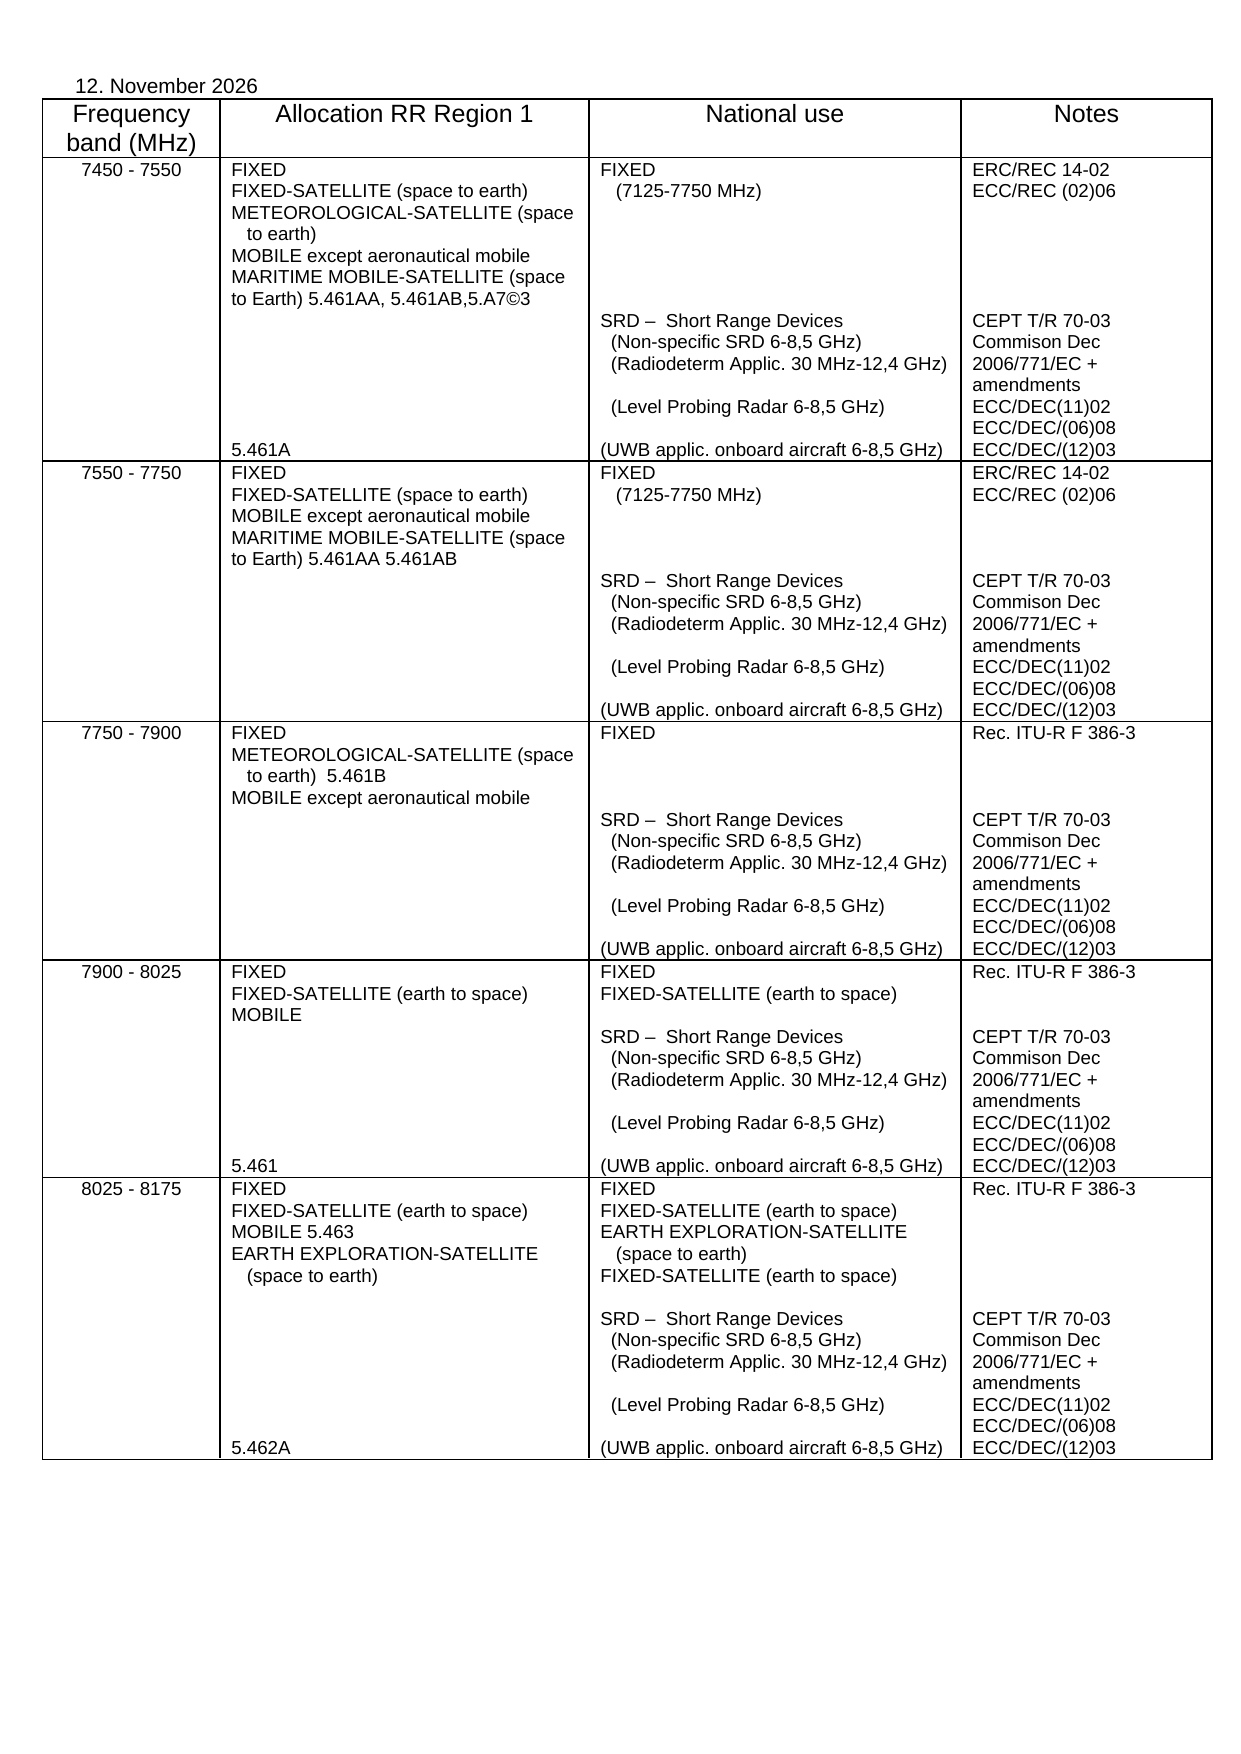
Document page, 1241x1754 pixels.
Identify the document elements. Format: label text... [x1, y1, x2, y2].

table_cell FIXED METEOROLOGICAL-SATELLITE (space to earth) 5.461B MOBILE except aeronautical mobile [221, 722, 588, 959]
table_cell 7550 - 7750 [43, 462, 219, 721]
table_cell Rec. ITU-R F 386-3 CEPT T/R 70-03 Commison Dec 2006/771/EC + amendments ECC/DEC(11)02 ECC/DEC/(06)08 ECC/DEC/(12)03 [962, 961, 1211, 1177]
table_cell FIXED FIXED-SATELLITE (earth to space) MOBILE 5.461 [221, 961, 588, 1177]
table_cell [962, 1178, 1211, 1458]
table_cell FIXED FIXED-SATELLITE (space to earth) MOBILE except aeronautical mobile MARITIME MOBILE-SATELLITE (space to Earth) 5.461AA 5.461AB [221, 462, 588, 721]
table_cell FIXED SRD – Short Range Devices (Non-specific SRD 6-8,5 GHz) (Radiodeterm Applic. 30 MHz-12,4 GHz) (Level Probing Radar 6-8,5 GHz) (UWB applic. onboard aircraft 6-8,5 GHz) [590, 722, 960, 959]
table_cell FIXED FIXED-SATELLITE (space to earth) METEOROLOGICAL-SATELLITE (space to earth) MOBILE except aeronautical mobile MARITIME MOBILE-SATELLITE (space to Earth) 5.461AA, 5.461AB,5.A7©3 5.461A [221, 158, 588, 460]
table_cell 8025 - 8175 [43, 1178, 219, 1458]
table_header Notes [962, 100, 1211, 157]
table_cell ERC/REC 14-02 ECC/REC (02)06 CEPT T/R 70-03 Commison Dec 2006/771/EC + amendments ECC/DEC(11)02 ECC/DEC/(06)08 ECC/DEC/(12)03 [962, 462, 1211, 721]
table_header Allocation RR Region 1 [221, 100, 588, 157]
table_cell FIXED FIXED-SATELLITE (earth to space) EARTH EXPLORATION-SATELLITE (space to earth) FIXED-SATELLITE (earth to space) SRD – Short Range Devices (Non-specific SRD 6-8,5 GHz) (Radiodeterm Applic. 30 MHz-12,4 GHz) (Level Probing Radar 6-8,5 GHz) (UWB applic. onboard aircraft 6-8,5 GHz) [590, 1178, 960, 1458]
table_cell 7900 - 8025 [43, 961, 219, 1177]
table_cell 7450 - 7550 [43, 158, 219, 460]
table_cell FIXED (7125-7750 MHz) SRD – Short Range Devices (Non-specific SRD 6-8,5 GHz) (Radiodeterm Applic. 30 MHz-12,4 GHz) (Level Probing Radar 6-8,5 GHz) (UWB applic. onboard aircraft 6-8,5 GHz) [590, 462, 960, 721]
table_cell FIXED FIXED-SATELLITE (earth to space) SRD – Short Range Devices (Non-specific SRD 6-8,5 GHz) (Radiodeterm Applic. 30 MHz-12,4 GHz) (Level Probing Radar 6-8,5 GHz) (UWB applic. onboard aircraft 6-8,5 GHz) [590, 961, 960, 1177]
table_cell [962, 158, 1211, 460]
table_cell 7750 - 7900 [43, 722, 219, 959]
table_cell Rec. ITU-R F 386-3 CEPT T/R 70-03 Commison Dec 2006/771/EC + amendments ECC/DEC(11)02 ECC/DEC/(06)08 ECC/DEC/(12)03 [962, 722, 1211, 959]
table_header National use [590, 100, 960, 157]
table_cell FIXED (7125-7750 MHz) SRD – Short Range Devices (Non-specific SRD 6-8,5 GHz) (Radiodeterm Applic. 30 MHz-12,4 GHz) (Level Probing Radar 6-8,5 GHz) (UWB applic. onboard aircraft 6-8,5 GHz) [590, 158, 960, 460]
table_cell FIXED FIXED-SATELLITE (earth to space) MOBILE 5.463 EARTH EXPLORATION-SATELLITE (space to earth) 5.462A [221, 1178, 588, 1458]
table_header Frequency band (MHz) [43, 100, 219, 157]
